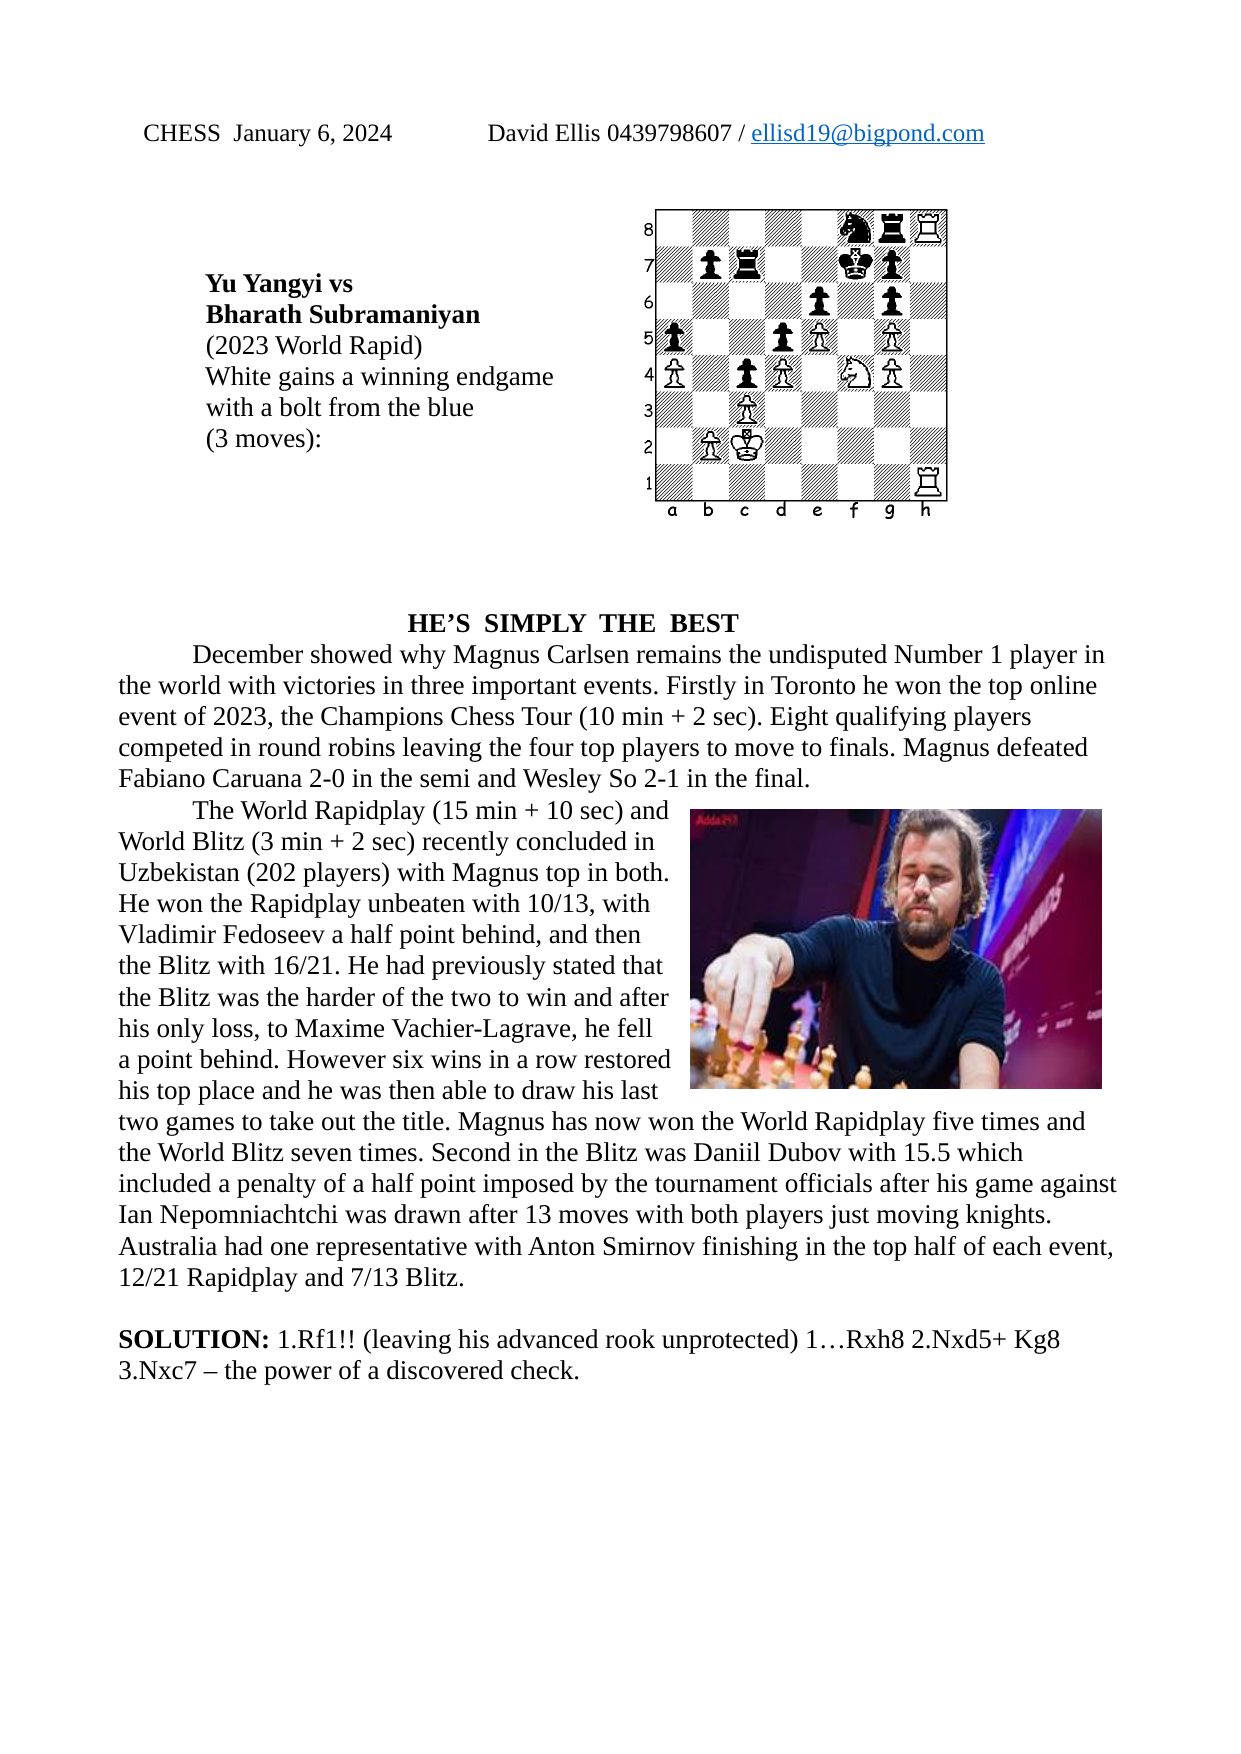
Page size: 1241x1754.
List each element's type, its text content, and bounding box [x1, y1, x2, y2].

text The World Rapidplay (15 min + 10 sec) and [118, 794, 1122, 825]
text December showed why Magnus Carlsen remains the undisputed Number 1 player in the world with victories in three important events. Firstly in Toronto he won the top online event of 2023, the Champions Chess Tour (10 min + 2 sec). Eight qualifying players competed in round robins leaving the four top players to move to finals. Magnus defeated Fabiano Caruana 2-0 in the semi and Wesley So 2-1 in the final. [118, 638, 1122, 794]
picture [637, 453, 951, 519]
text (3 moves): [118, 422, 1122, 453]
text two games to take out the title. Magnus has now won the World Rapidplay five times and the World Blitz seven times. Second in the Blitz was Daniil Dubov with 15.5 which included a penalty of a half point imposed by the tournament officials after his game against Ian Nepomniachtchi was drawn after 13 moves with both players just moving knights. Australia had one representative with Anton Smirnov finishing in the top half of each event, 12/21 Rapidplay and 7/13 Blitz. [118, 1105, 1122, 1292]
text SOLUTION: 1.Rf1!! (leaving his advanced rook unprotected) 1…Rxh8 2.Nxd5+ Kg8 3.Nxc7 – the power of a discovered check. [118, 1323, 1122, 1386]
text his top place and he was then able to draw his last [118, 1074, 1122, 1105]
text CHESS January 6, 2024 David Ellis 0439798607 / ellisd19@bigpond.com [118, 118, 1122, 147]
text with a bolt from the blue [118, 391, 1122, 422]
text White gains a winning endgame [118, 360, 1122, 391]
text the Blitz with 16/21. He had previously stated that [118, 949, 1122, 981]
text a point behind. However six wins in a row restored [118, 1043, 1122, 1074]
text his only loss, to Maxime Vachier-Lagrave, he fell [118, 1012, 1122, 1043]
text Vladimir Fedoseev a half point behind, and then [118, 918, 1122, 949]
text Yu Yangyi vs [118, 267, 1122, 298]
text (2023 World Rapid) [118, 329, 1122, 360]
text He won the Rapidplay unbeaten with 10/13, with [118, 887, 1122, 918]
picture [637, 205, 951, 267]
text World Blitz (3 min + 2 sec) recently concluded in [118, 825, 1122, 856]
text HE’S SIMPLY THE BEST [118, 607, 1122, 638]
text Uzbekistan (202 players) with Magnus top in both. [118, 856, 1122, 887]
text Bharath Subramaniyan [118, 298, 1122, 329]
text the Blitz was the harder of the two to win and after [118, 981, 1122, 1012]
